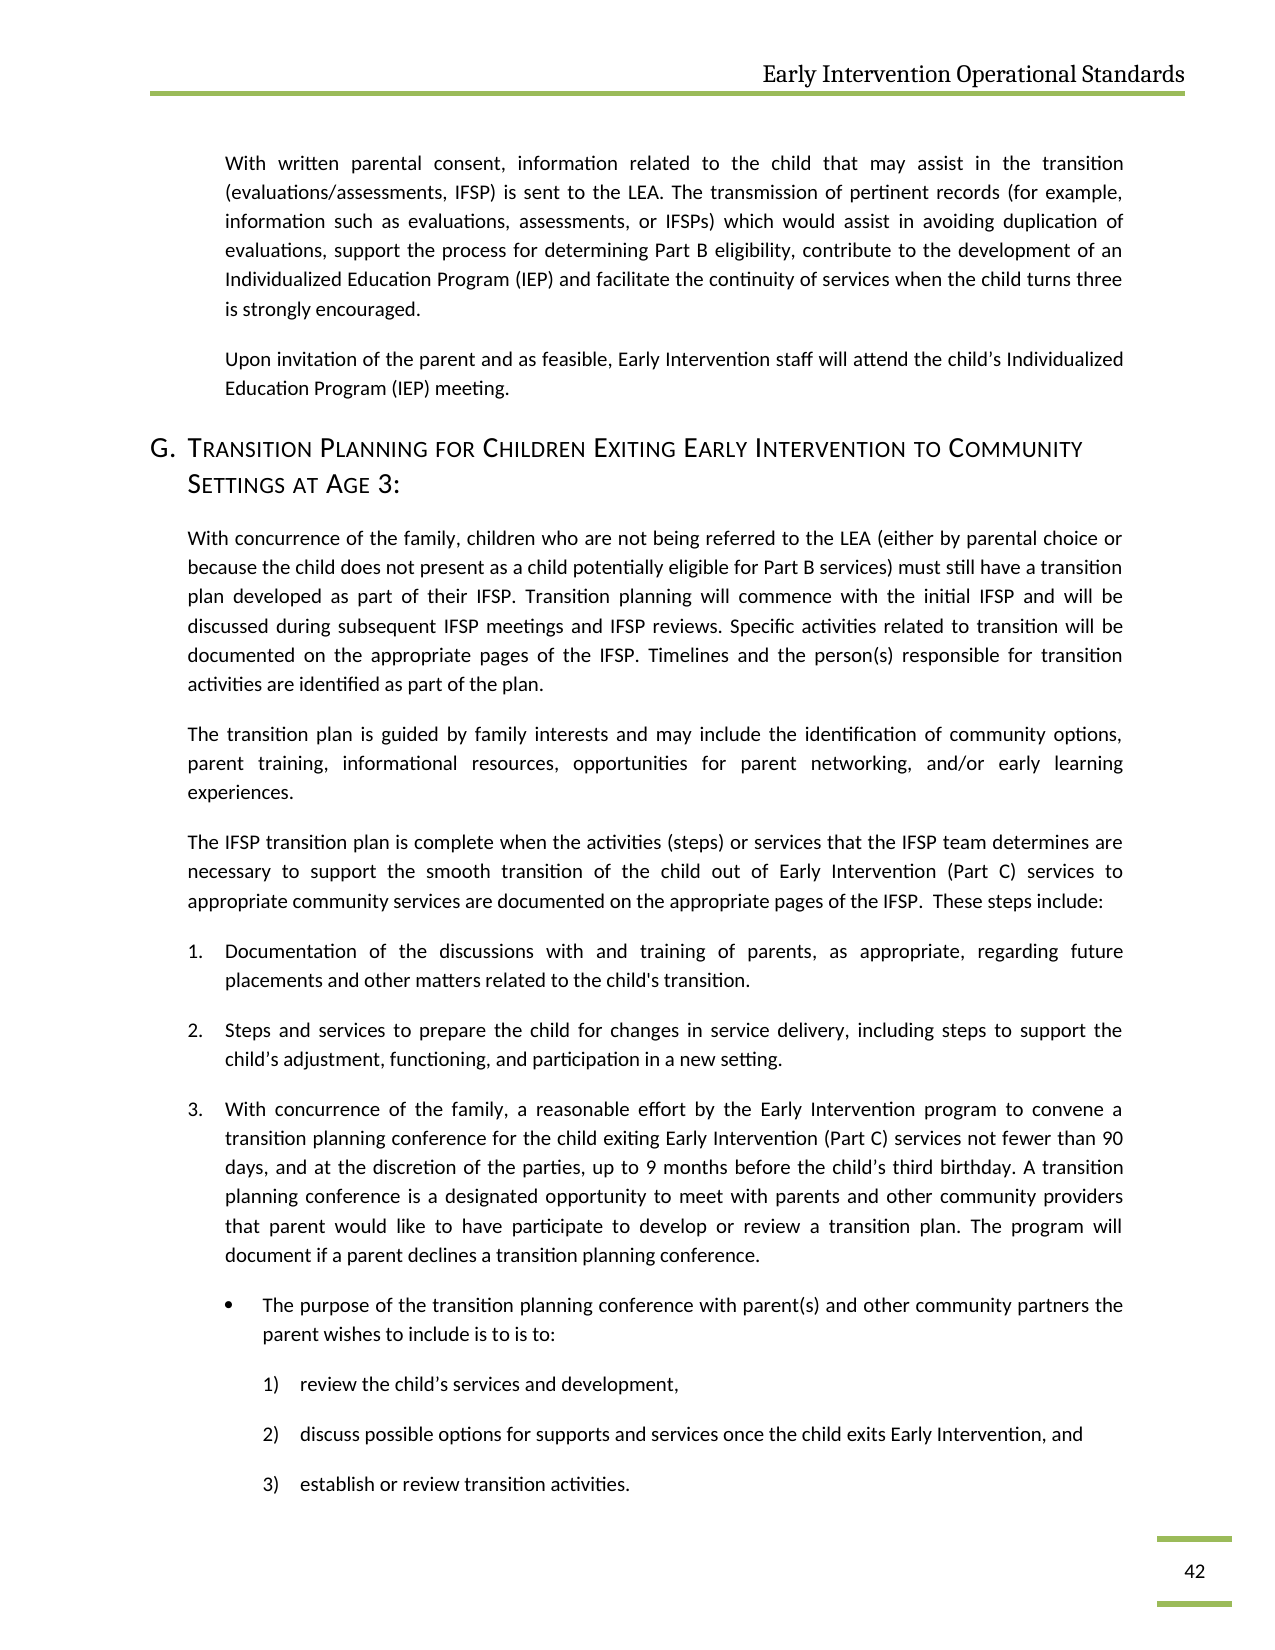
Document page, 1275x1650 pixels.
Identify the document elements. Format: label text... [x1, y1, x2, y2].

text The transition plan is guided by family interests and may include the identification of community options, parent training, informational resources, opportunities for parent networking, and/or early learning experiences. [187, 721, 1125, 805]
list Upon invitation of the parent and as feasible, Early Intervention staff will attend the child’s Individualized Education Program (IEP) meeting. [225, 346, 1125, 400]
list Steps and services to prepare the child for changes in service delivery, including steps to support the child’s adjustment, functioning, and participation in a new setting. [187, 1017, 1125, 1072]
list With written parental consent, information related to the child that may assist in the transition (evaluations/assessments, IFSP) is sent to the LEA. The transmission of pertinent records (for example, information such as evaluations, assessments, or IFSPs) which would assist in avoiding duplication of evaluations, support the process for determining Part B eligibility, contribute to the development of an Individualized Education Program (IEP) and facilitate the continuity of services when the child turns three is strongly encouraged. [225, 150, 1125, 321]
list The purpose of the transition planning conference with parent(s) and other community partners the parent wishes to include is to is to: [225, 1292, 1125, 1347]
list With concurrence of the family, a reasonable effort by the Early Intervention program to convene a transition planning conference for the child exiting Early Intervention (Part C) services not fewer than 90 days, and at the discretion of the parties, up to 9 months before the child’s third birthday. A transition planning conference is a designated opportunity to meet with parents and other community providers that parent would like to have participate to develop or review a transition plan. The program will document if a parent declines a transition planning conference. [187, 1096, 1125, 1267]
list establish or review transition activities. [262, 1471, 1125, 1497]
list discuss possible options for supports and services once the child exits Early Intervention, and [262, 1421, 1125, 1447]
subtitle Transition Planning for Children Exiting Early Intervention to Community Settings at Age 3: [150, 429, 1125, 500]
list review the child’s services and development, [262, 1371, 1125, 1397]
list Documentation of the discussions with and training of parents, as appropriate, regarding future placements and other matters related to the child's transition. [187, 938, 1125, 992]
text The IFSP transition plan is complete when the activities (steps) or services that the IFSP team determines are necessary to support the smooth transition of the child out of Early Intervention (Part C) services to appropriate community services are documented on the appropriate pages of the IFSP. These steps include: [187, 829, 1125, 913]
text With concurrence of the family, children who are not being referred to the LEA (either by parental choice or because the child does not present as a child potentially eligible for Part B services) must still have a transition plan developed as part of their IFSP. Transition planning will commence with the initial IFSP and will be discussed during subsequent IFSP meetings and IFSP reviews. Specific activities related to transition will be documented on the appropriate pages of the IFSP. Timelines and the person(s) responsible for transition activities are identified as part of the plan. [187, 525, 1125, 697]
